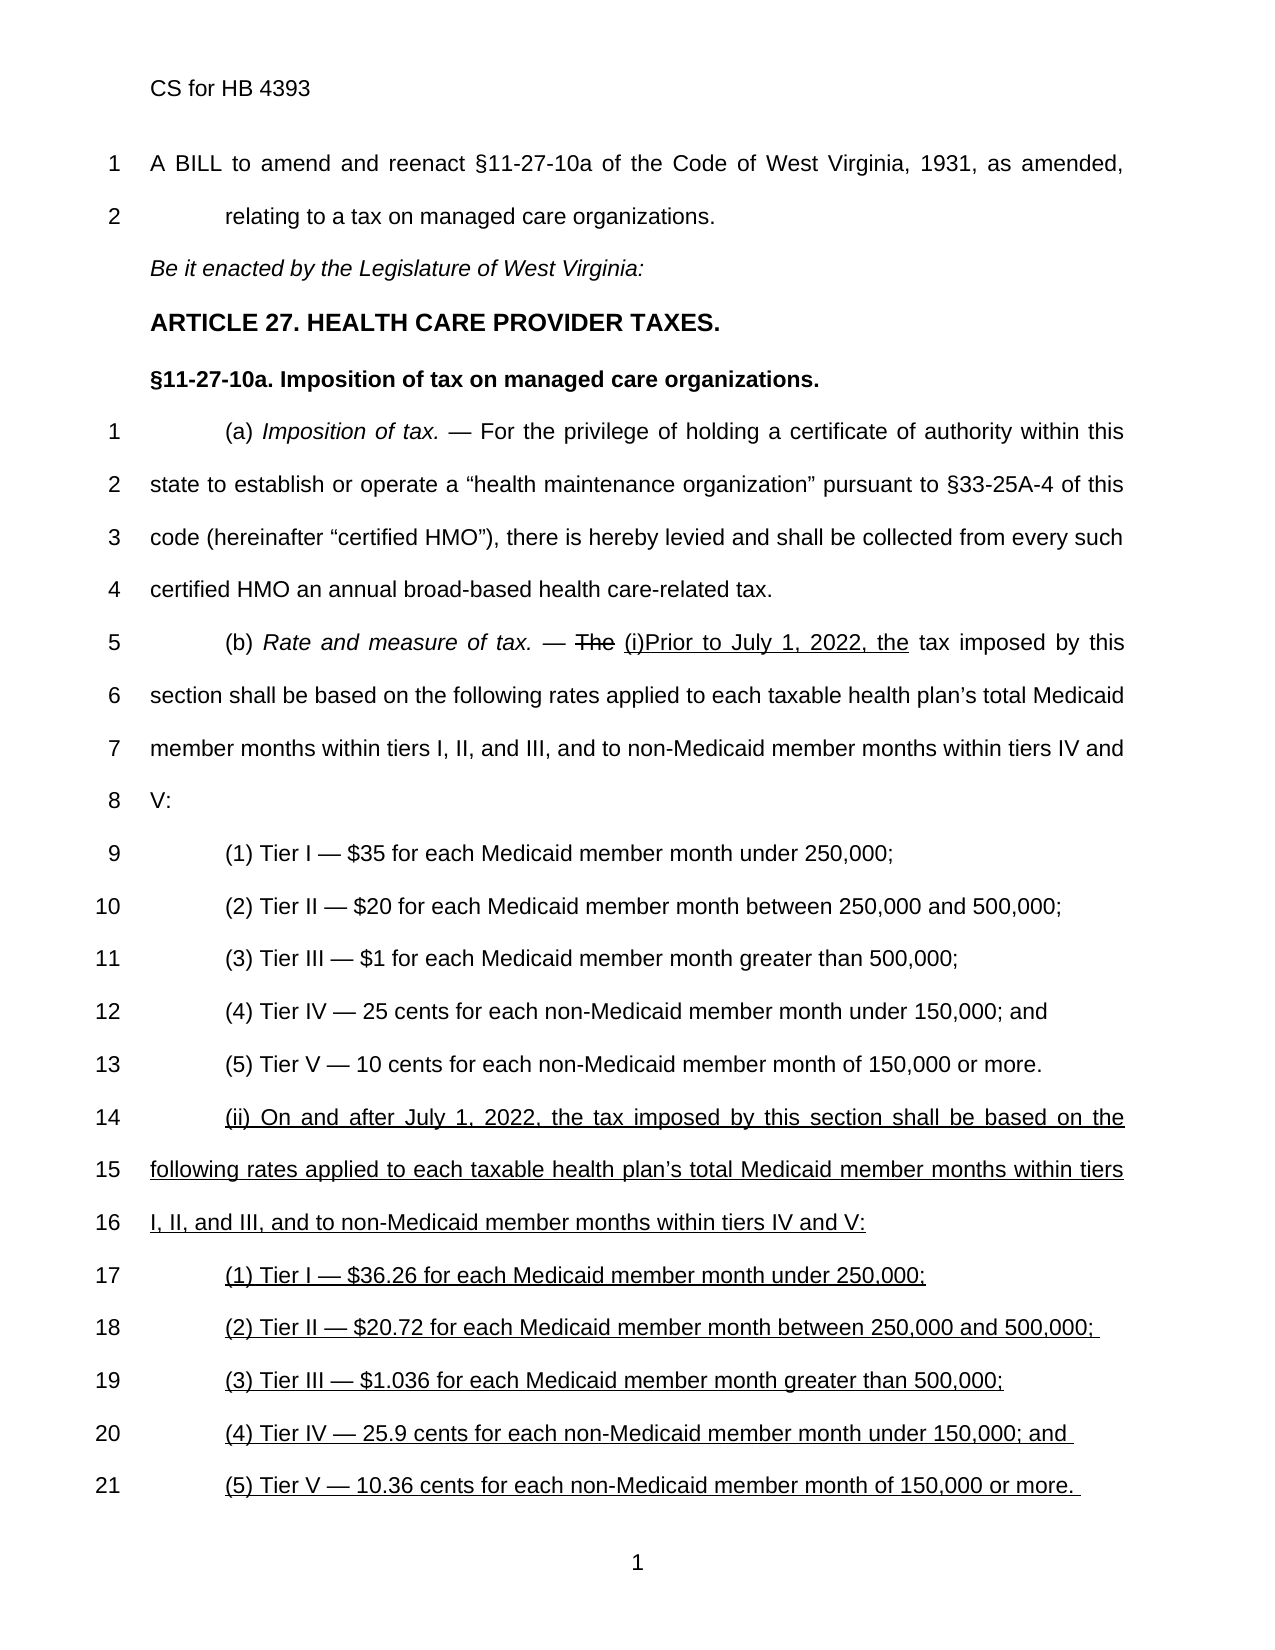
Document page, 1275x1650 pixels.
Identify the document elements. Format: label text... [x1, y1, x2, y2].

text (3) Tier III — $1 for each Medicaid member month greater than 500,000; [150, 945, 1125, 972]
text (1) Tier I — $36.26 for each Medicaid member month under 250,000; [150, 1262, 1125, 1288]
text (4) Tier IV — 25.9 cents for each non-Medicaid member month under 150,000; and [150, 1420, 1125, 1446]
text (ii) On and after July 1, 2022, the tax imposed by this section shall be based on the following rates applied to each taxable health plan’s total Medicaid member months within tiers I, II, and III, and to non-Medicaid member months within tiers IV and V: [150, 1103, 1125, 1235]
text (1) Tier I — $35 for each Medicaid member month under 250,000; [150, 840, 1125, 866]
text (5) Tier V — 10.36 cents for each non-Medicaid member month of 150,000 or more. [150, 1472, 1125, 1499]
text (5) Tier V — 10 cents for each non-Medicaid member month of 150,000 or more. [150, 1051, 1125, 1077]
text (4) Tier IV — 25 cents for each non-Medicaid member month under 150,000; and [150, 998, 1125, 1024]
text (b) Rate and measure of tax. — The (i)Prior to July 1, 2022, the tax imposed by this section shall be based on the following rates applied to each taxable health plan’s total Medicaid member months within tiers I, II, and III, and to non-Medicaid member months within tiers IV and V: [150, 629, 1125, 814]
subtitle §11-27-10a. Imposition of tax on managed care organizations. [150, 366, 1125, 392]
subtitle ARTICLE 27. HEALTH CARE PROVIDER TAXES. [150, 308, 1125, 337]
text (a) Imposition of tax. — For the privilege of holding a certificate of authority within this state to establish or operate a “health maintenance organization” pursuant to §33-25A-4 of this code (hereinafter “certified HMO”), there is hereby levied and shall be collected from every such certified HMO an annual broad-based health care-related tax. [150, 418, 1125, 603]
title A BILL to amend and reenact §11-27-10a of the Code of West Virginia, 1931, as amended, relating to a tax on managed care organizations. [150, 150, 1125, 229]
text Be it enacted by the Legislature of West Virginia: [150, 255, 1125, 282]
text (2) Tier II — $20.72 for each Medicaid member month between 250,000 and 500,000; [150, 1314, 1125, 1341]
text (2) Tier II — $20 for each Medicaid member month between 250,000 and 500,000; [150, 893, 1125, 919]
text (3) Tier III — $1.036 for each Medicaid member month greater than 500,000; [150, 1367, 1125, 1393]
